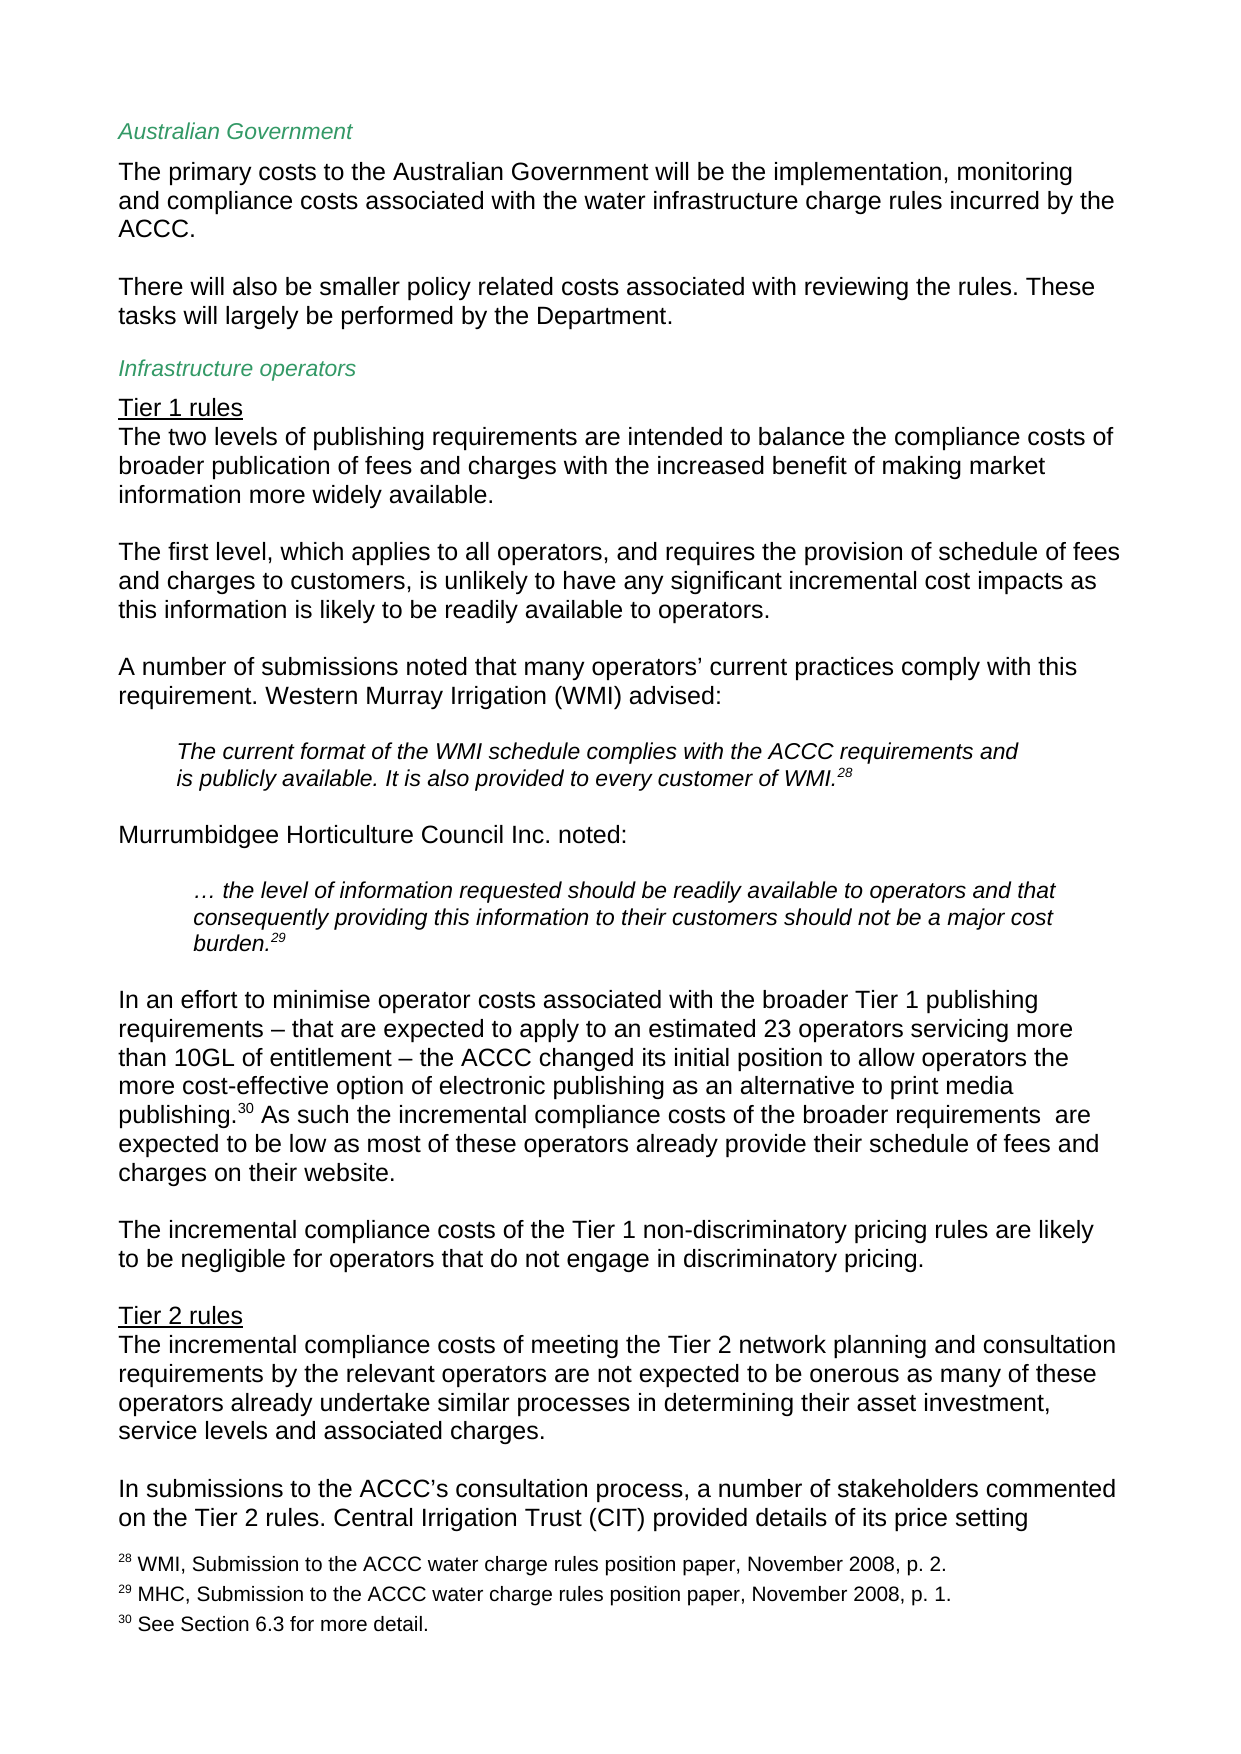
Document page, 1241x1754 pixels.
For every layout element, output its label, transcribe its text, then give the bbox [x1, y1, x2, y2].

text A number of submissions noted that many operators’ current practices comply with this requirement. Western Murray Irrigation (WMI) advised: [118, 652, 1122, 709]
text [118, 1474, 1122, 1531]
subtitle Australian Government [118, 118, 1122, 144]
text There will also be smaller policy related costs associated with reviewing the rules. These tasks will largely be performed by the Department. [118, 272, 1122, 329]
text Murrumbidgee Horticulture Council Inc. noted: [118, 820, 1122, 848]
text Tier 2 rules [118, 1301, 1122, 1330]
text The primary costs to the Australian Government will be the implementation, monitoring and compliance costs associated with the water infrastructure charge rules incurred by the ACCC. [118, 157, 1122, 243]
subtitle Infrastructure operators [118, 354, 1122, 381]
text The incremental compliance costs of meeting the Tier 2 network planning and consultation requirements by the relevant operators are not expected to be onerous as many of these operators already undertake similar processes in determining their asset investment, service levels and associated charges. [118, 1330, 1122, 1445]
text Tier 1 rules [118, 393, 1122, 422]
text The first level, which applies to all operators, and requires the provision of schedule of fees and charges to customers, is unlikely to have any significant incremental cost impacts as this information is likely to be readily available to operators. [118, 537, 1122, 623]
text The two levels of publishing requirements are intended to balance the compliance costs of broader publication of fees and charges with the increased benefit of making market information more widely available. [118, 422, 1122, 508]
text The current format of the WMI schedule complies with the ACCC requirements and is publicly available. It is also provided to every customer of WMI. [176, 738, 1041, 791]
text The incremental compliance costs of the Tier 1 non-discriminatory pricing rules are likely to be negligible for operators that do not engage in discriminatory pricing. [118, 1215, 1122, 1273]
text … the level of information requested should be readily available to operators and that consequently providing this information to their customers should not be a major cost burden. [193, 877, 1122, 956]
text In an effort to minimise operator costs associated with the broader Tier 1 publishing requirements – that are expected to apply to an estimated 23 operators servicing more than 10GL of entitlement – the ACCC changed its initial position to allow operators the more cost-effective option of electronic publishing as an alternative to print media publishing. As such the incremental compliance costs of the broader requirements are expected to be low as most of these operators already provide their schedule of fees and charges on their website. [118, 985, 1122, 1186]
